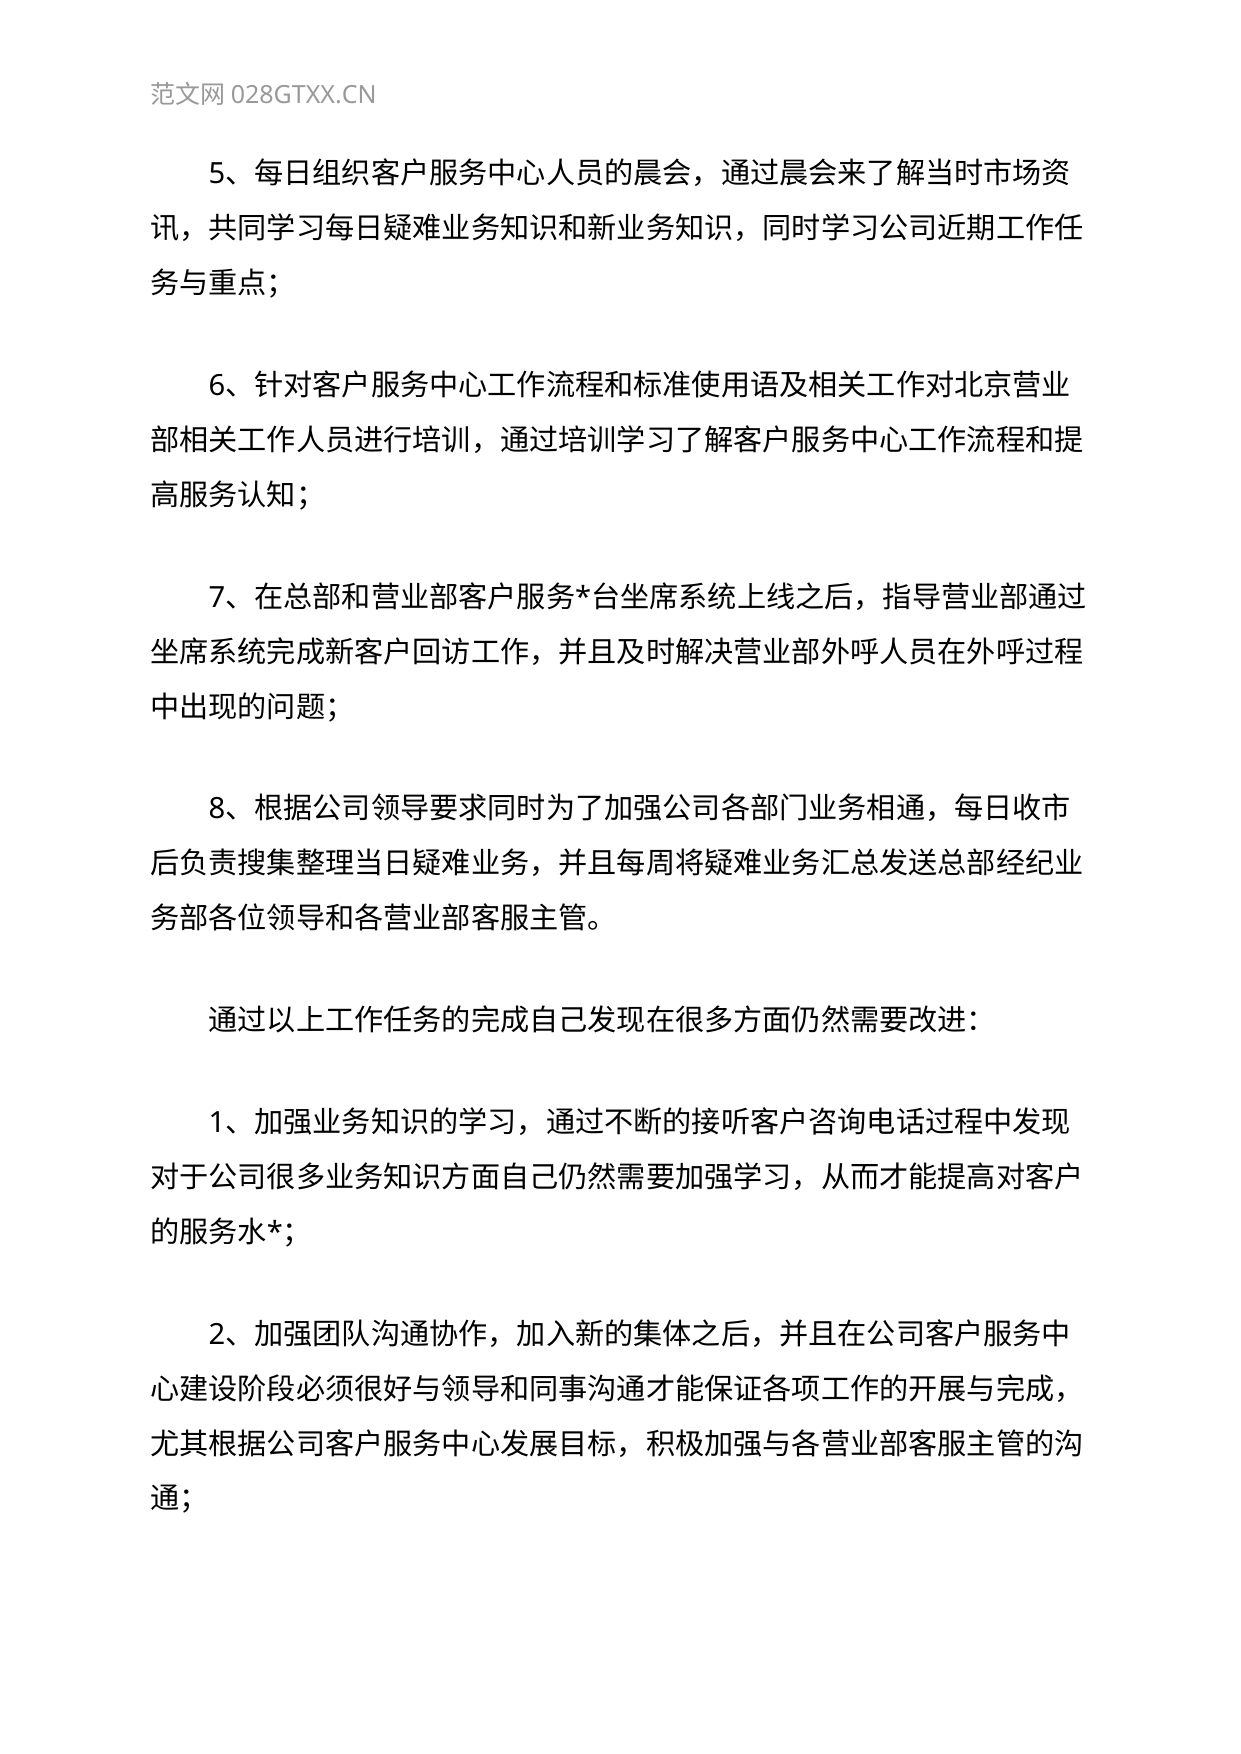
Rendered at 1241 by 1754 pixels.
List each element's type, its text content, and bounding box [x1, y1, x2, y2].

text 2、加强团队沟通协作，加入新的集体之后，并且在公司客户服务中心建设阶段必须很好与领导和同事沟通才能保证各项工作的开展与完成，尤其根据公司客户服务中心发展目标，积极加强与各营业部客服主管的沟通； [150, 1310, 1090, 1517]
text 8、根据公司领导要求同时为了加强公司各部门业务相通，每日收市后负责搜集整理当日疑难业务，并且每周将疑难业务汇总发送总部经纪业务部各位领导和各营业部客服主管。 [150, 785, 1090, 937]
text 通过以上工作任务的完成自己发现在很多方面仍然需要改进： [150, 997, 1090, 1039]
text 7、在总部和营业部客户服务*台坐席系统上线之后，指导营业部通过坐席系统完成新客户回访工作，并且及时解决营业部外呼人员在外呼过程中出现的问题； [150, 573, 1090, 726]
text 6、针对客户服务中心工作流程和标准使用语及相关工作对北京营业部相关工作人员进行培训，通过培训学习了解客户服务中心工作流程和提高服务认知； [150, 362, 1090, 514]
text 1、加强业务知识的学习，通过不断的接听客户咨询电话过程中发现对于公司很多业务知识方面自己仍然需要加强学习，从而才能提高对客户的服务水*； [150, 1098, 1090, 1251]
text 5、每日组织客户服务中心人员的晨会，通过晨会来了解当时市场资讯，共同学习每日疑难业务知识和新业务知识，同时学习公司近期工作任务与重点； [150, 150, 1090, 302]
